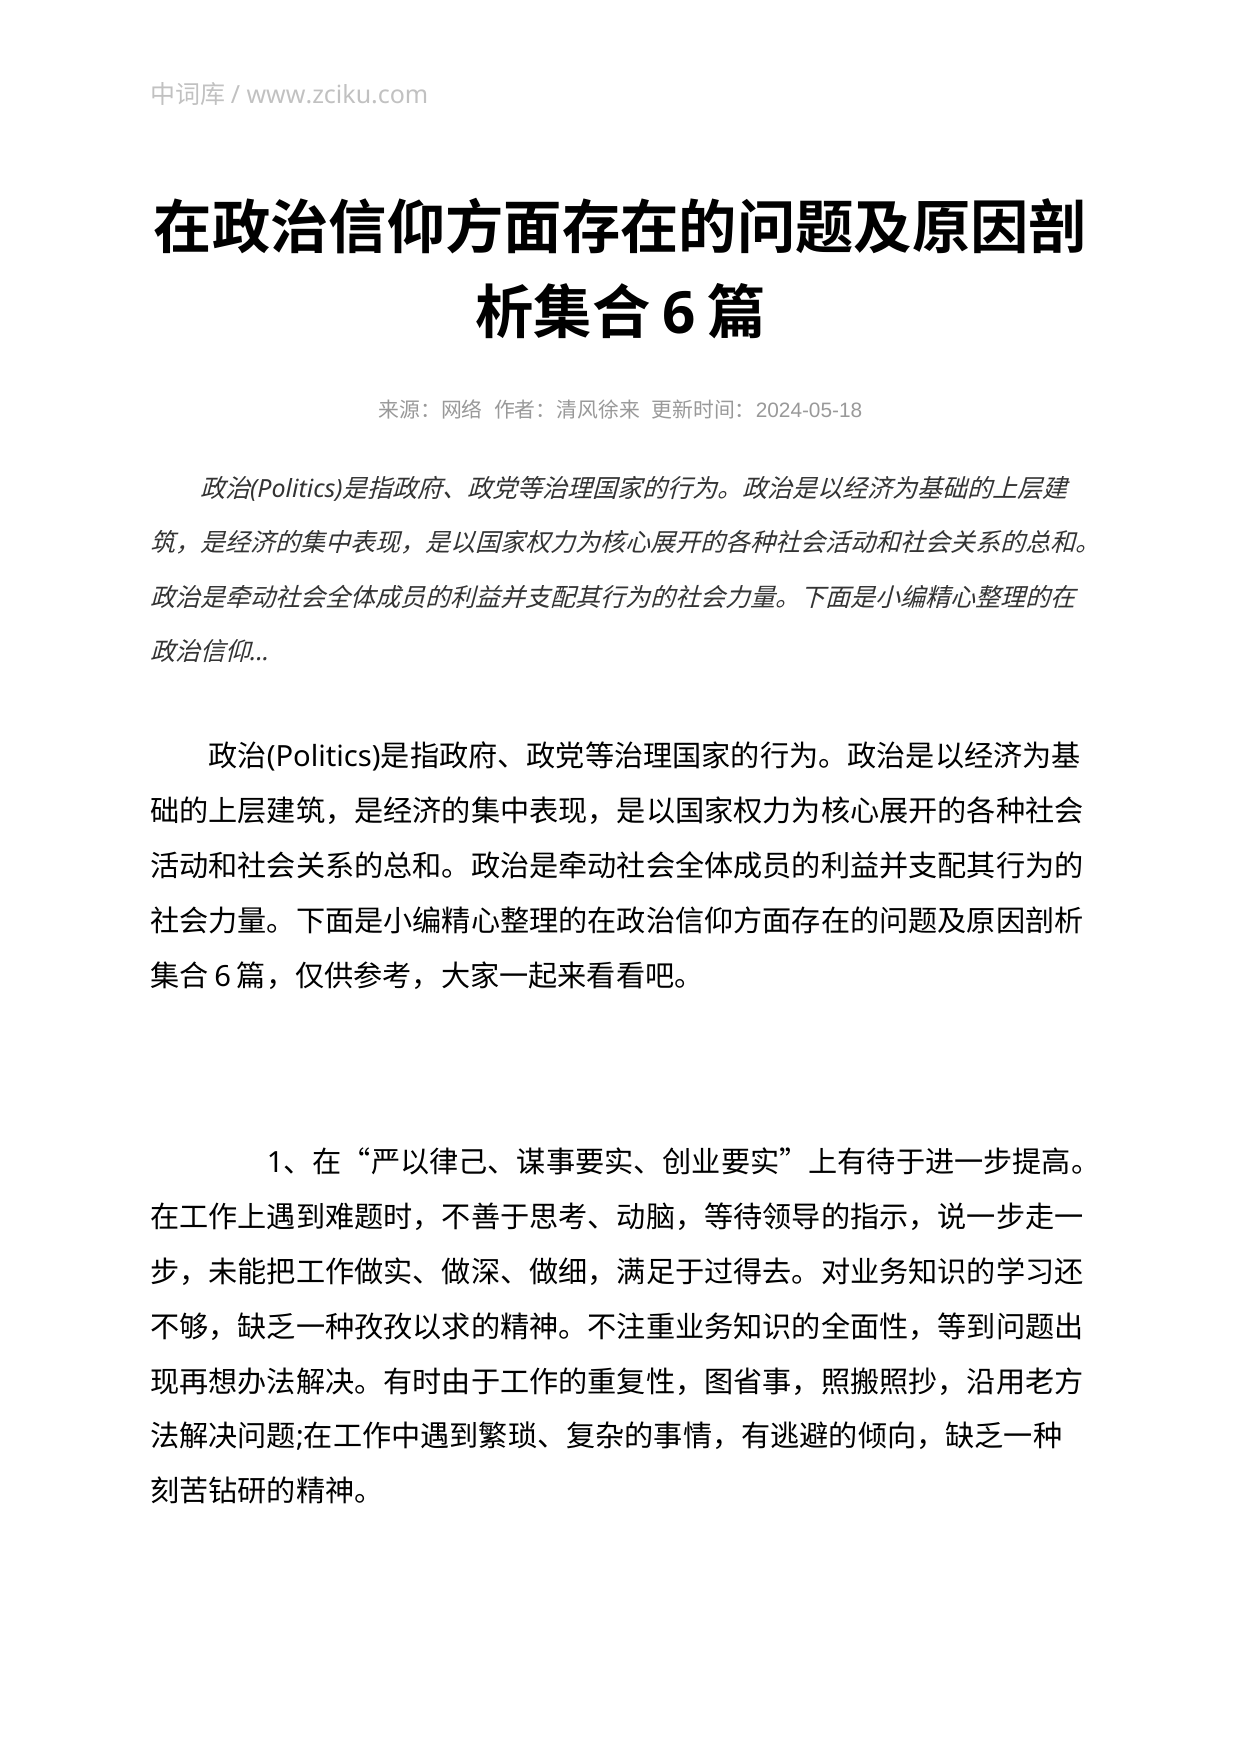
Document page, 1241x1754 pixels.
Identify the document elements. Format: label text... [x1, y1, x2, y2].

text 政治(Politics)是指政府、政党等治理国家的行为。政治是以经济为基础的上层建筑，是经济的集中表现，是以国家权力为核心展开的各种社会活动和社会关系的总和。政治是牵动社会全体成员的利益并支配其行为的社会力量。下面是小编精心整理的在政治信仰... [150, 468, 1090, 668]
text 来源：网络 作者：清风徐来 更新时间：2024-05-18 [150, 397, 1090, 421]
text 1、在“严以律己、谋事要实、创业要实”上有待于进一步提高。在工作上遇到难题时，不善于思考、动脑，等待领导的指示，说一步走一步，未能把工作做实、做深、做细，满足于过得去。对业务知识的学习还不够，缺乏一种孜孜以求的精神。不注重业务知识的全面性，等到问题出现再想办法解决。有时由于工作的重复性，图省事，照搬照抄，沿用老方法解决问题;在工作中遇到繁琐、复杂的事情，有逃避的倾向，缺乏一种刻苦钻研的精神。 [150, 1138, 1090, 1510]
text 政治(Politics)是指政府、政党等治理国家的行为。政治是以经济为基础的上层建筑，是经济的集中表现，是以国家权力为核心展开的各种社会活动和社会关系的总和。政治是牵动社会全体成员的利益并支配其行为的社会力量。下面是小编精心整理的在政治信仰方面存在的问题及原因剖析集合6篇，仅供参考，大家一起来看看吧。 [150, 733, 1090, 995]
subtitle 在政治信仰方面存在的问题及原因剖析集合6篇 [150, 181, 1090, 351]
